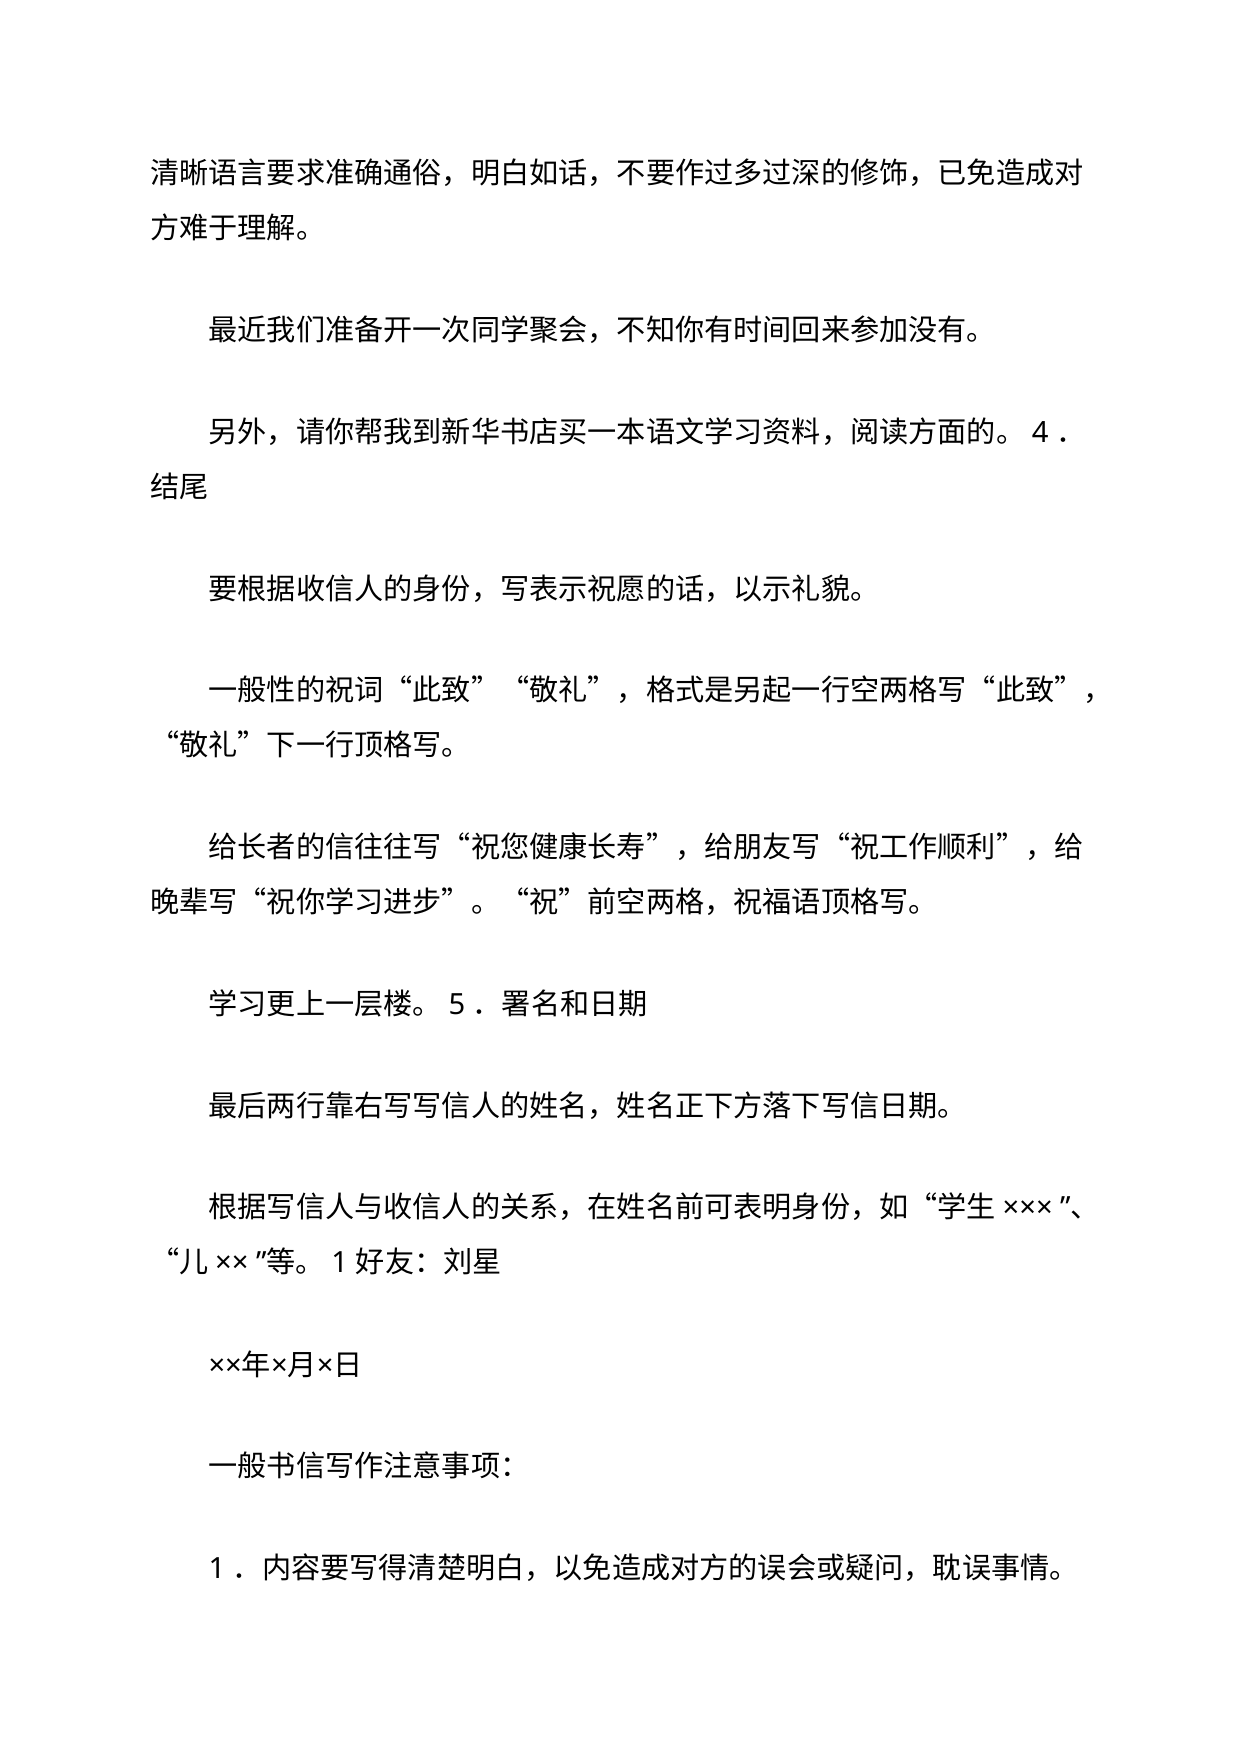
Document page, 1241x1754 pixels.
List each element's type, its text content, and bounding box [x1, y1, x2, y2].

text 给长者的信往往写“祝您健康长寿”，给朋友写“祝工作顺利”，给晚辈写“祝你学习进步”。“祝”前空两格，祝福语顶格写。 [150, 824, 1090, 921]
text 最近我们准备开一次同学聚会，不知你有时间回来参加没有。 [150, 307, 1090, 349]
text 一般书信写作注意事项： [150, 1443, 1090, 1485]
text 要根据收信人的身份，写表示祝愿的话，以示礼貌。 [150, 565, 1090, 607]
text 另外，请你帮我到新华书店买一本语文学习资料，阅读方面的。 4 ．结尾 [150, 408, 1090, 506]
text 学习更上一层楼。 5 ．署名和日期 [150, 980, 1090, 1023]
text 一般性的祝词“此致”“敬礼”，格式是另起一行空两格写“此致”，“敬礼”下一行顶格写。 [150, 667, 1090, 764]
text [150, 150, 1090, 247]
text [150, 1545, 1090, 1587]
text 最后两行靠右写写信人的姓名，姓名正下方落下写信日期。 [150, 1082, 1090, 1124]
text 根据写信人与收信人的关系，在姓名前可表明身份，如“学生 ××× ”、“儿 ×× ”等。 1 好友：刘星 [150, 1184, 1090, 1281]
text ××年×月×日 [150, 1341, 1090, 1383]
